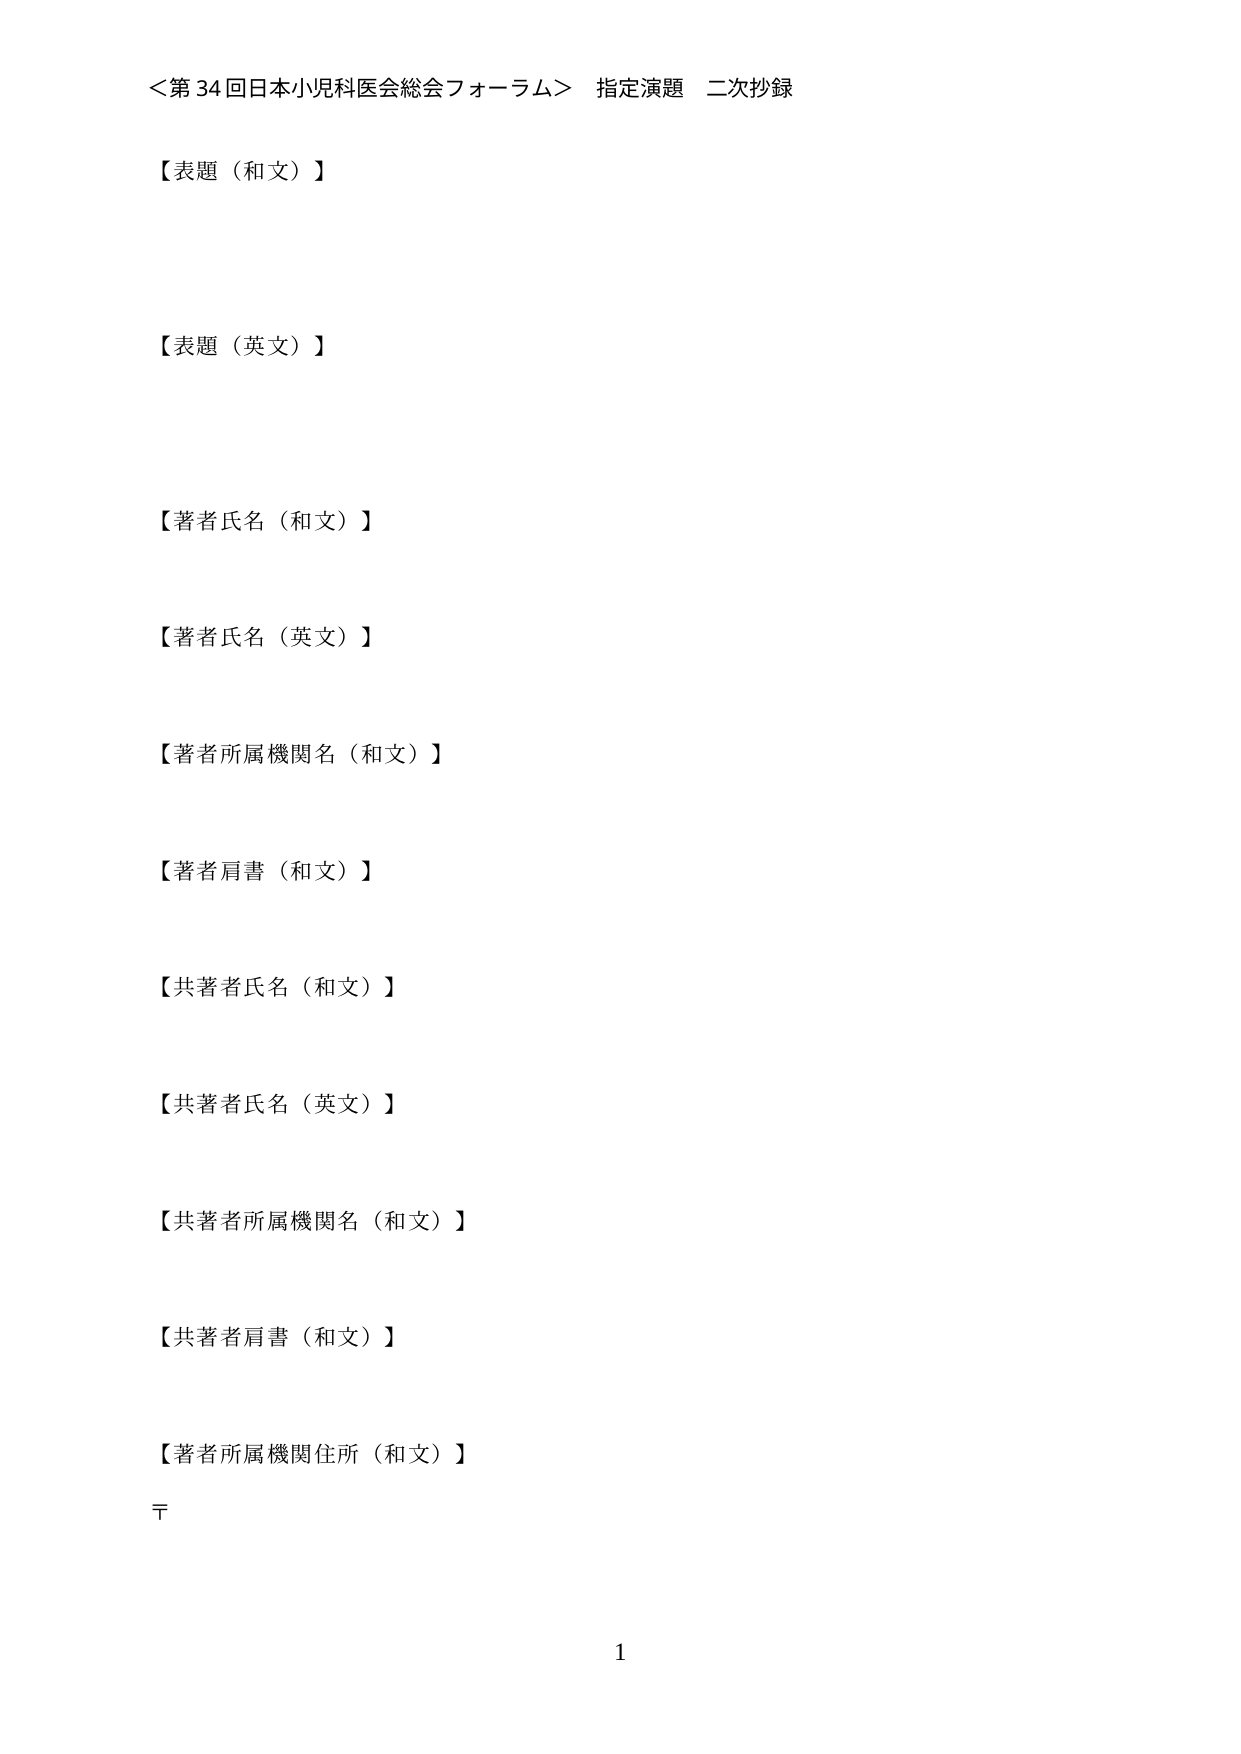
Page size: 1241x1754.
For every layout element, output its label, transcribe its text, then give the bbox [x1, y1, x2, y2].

text 【表題（和文）】 [149, 140, 1091, 199]
text 【著者肩書（和文）】 [149, 840, 1091, 899]
text 【著者氏名（和文）】 [149, 490, 1091, 549]
text 【共著者肩書（和文）】 [149, 1307, 1091, 1365]
text 【共著者氏名（和文）】 [149, 957, 1091, 1015]
text 【著者所属機関名（和文）】 [149, 724, 1091, 782]
text 【共著者所属機関名（和文）】 [149, 1190, 1091, 1249]
text 【著者所属機関住所（和文）】 [149, 1424, 1091, 1482]
text 【著者氏名（英文）】 [149, 607, 1091, 665]
text 【表題（英文）】 [149, 315, 1091, 374]
text 【共著者氏名（英文）】 [149, 1074, 1091, 1132]
text 〒 [149, 1482, 1091, 1540]
